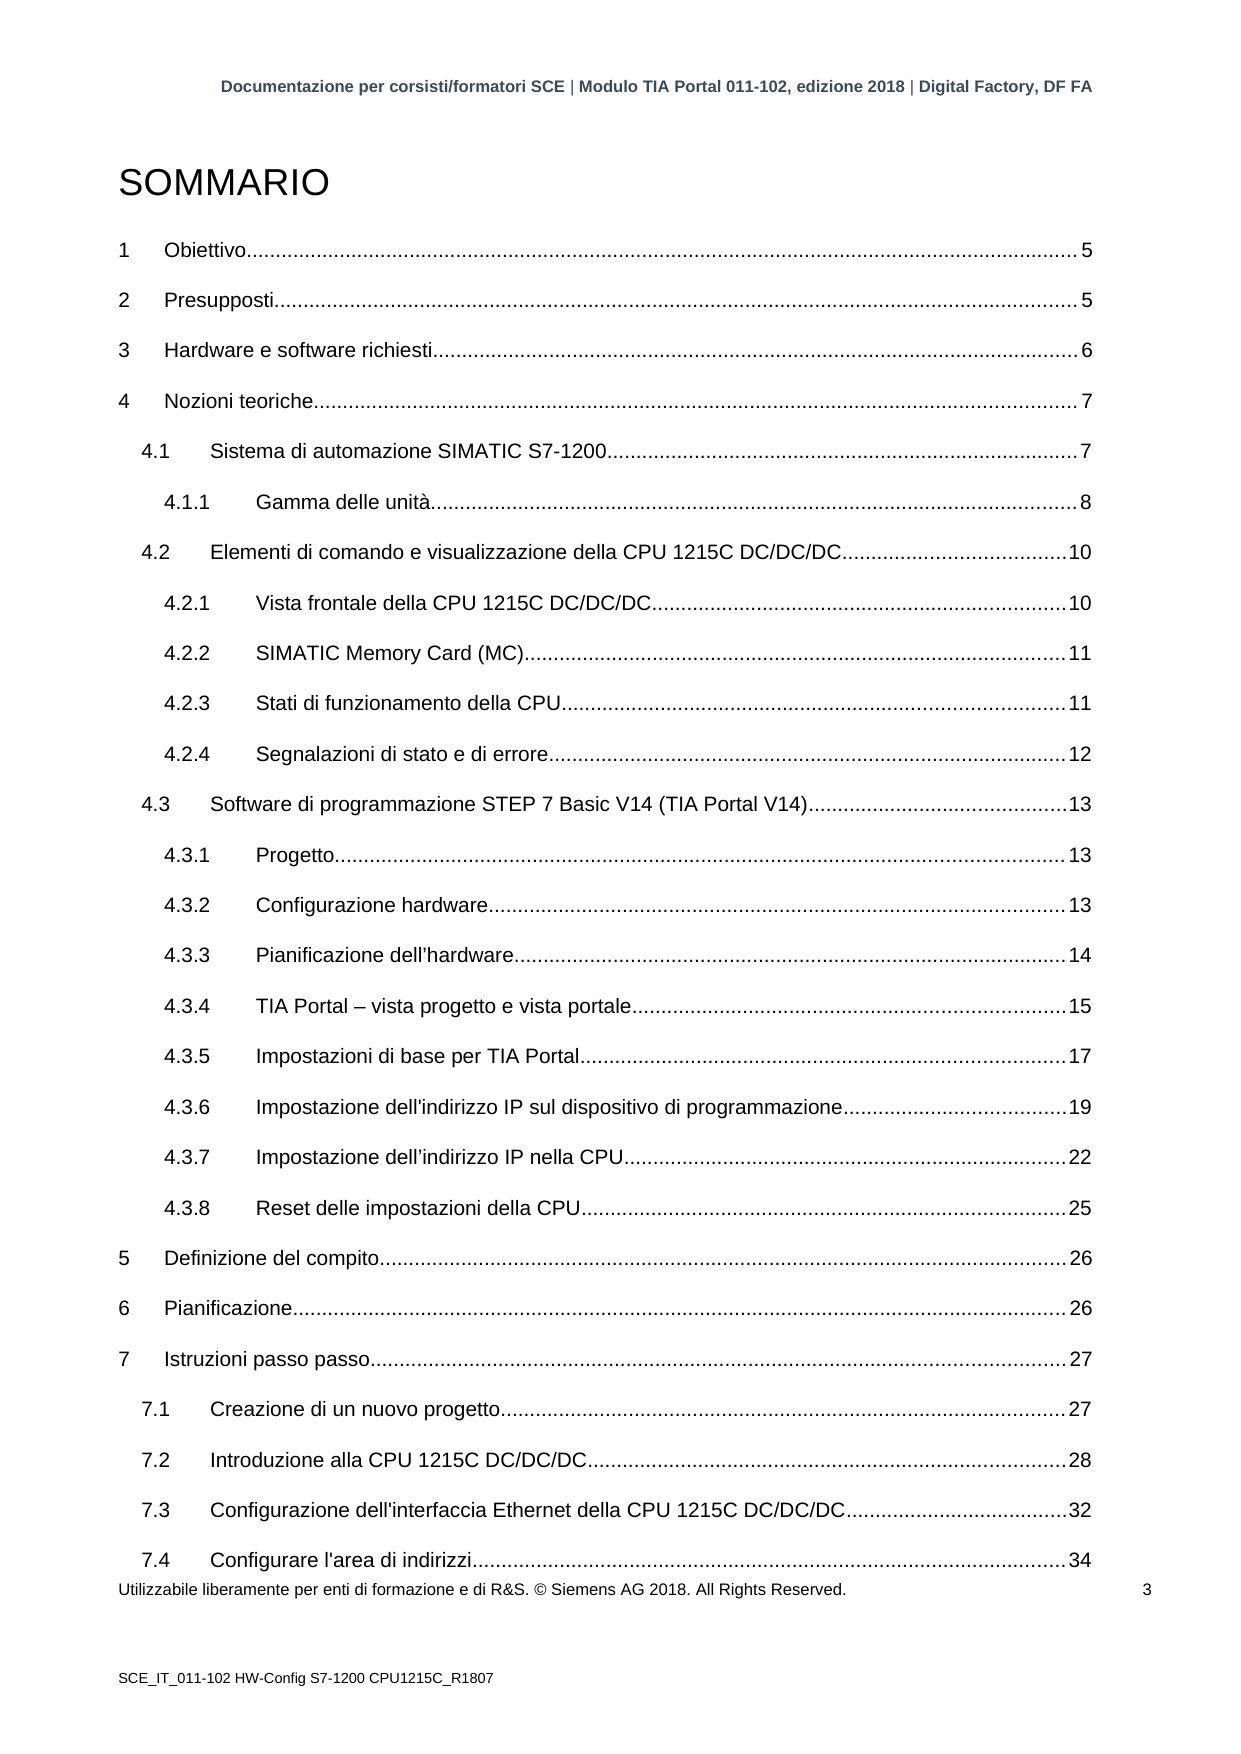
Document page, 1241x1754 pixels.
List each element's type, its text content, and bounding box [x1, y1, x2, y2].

text 4.3.1 Progetto 13 [164, 842, 1092, 866]
text 4.3.6 Impostazione dell'indirizzo IP sul dispositivo di programmazione 19 [164, 1094, 1092, 1118]
text 7.1 Creazione di un nuovo progetto 27 [141, 1397, 1092, 1421]
text 6 Pianificazione 26 [118, 1296, 1092, 1320]
text 2 Presupposti 5 [118, 288, 1092, 312]
text 4.3 Software di programmazione STEP 7 Basic V14 (TIA Portal V14) 13 [141, 792, 1092, 816]
text 4.2.4 Segnalazioni di stato e di errore 12 [164, 742, 1092, 766]
text 5 Definizione del compito 26 [118, 1246, 1092, 1270]
text 1 Obiettivo 5 [118, 237, 1092, 261]
text 4.3.2 Configurazione hardware 13 [164, 893, 1092, 917]
text 7.3 Configurazione dell'interfaccia Ethernet della CPU 1215C DC/DC/DC 32 [141, 1498, 1092, 1522]
text 4.3.4 TIA Portal – vista progetto e vista portale 15 [164, 994, 1092, 1018]
text 4.3.5 Impostazioni di base per TIA Portal 17 [164, 1044, 1092, 1068]
text 4.3.7 Impostazione dell’indirizzo IP nella CPU 22 [164, 1145, 1092, 1169]
text 7.4 Configurare l'area di indirizzi 34 [141, 1548, 1092, 1572]
text 4.1 Sistema di automazione SIMATIC S7-1200 7 [141, 439, 1092, 463]
text 4.3.3 Pianificazione dell’hardware 14 [164, 943, 1092, 967]
text 3 Hardware e software richiesti 6 [118, 338, 1092, 362]
text SOMMARIO [118, 160, 1092, 203]
text 7 Istruzioni passo passo 27 [118, 1347, 1092, 1371]
text 4.2.1 Vista frontale della CPU 1215C DC/DC/DC 10 [164, 590, 1092, 614]
text 4.2.3 Stati di funzionamento della CPU 11 [164, 691, 1092, 715]
text 7.2 Introduzione alla CPU 1215C DC/DC/DC 28 [141, 1447, 1092, 1471]
text 4.3.8 Reset delle impostazioni della CPU 25 [164, 1195, 1092, 1219]
text 4.1.1 Gamma delle unità 8 [164, 489, 1092, 513]
text 4.2.2 SIMATIC Memory Card (MC) 11 [164, 641, 1092, 665]
text 4.2 Elementi di comando e visualizzazione della CPU 1215C DC/DC/DC 10 [141, 540, 1092, 564]
text 4 Nozioni teoriche 7 [118, 389, 1092, 413]
